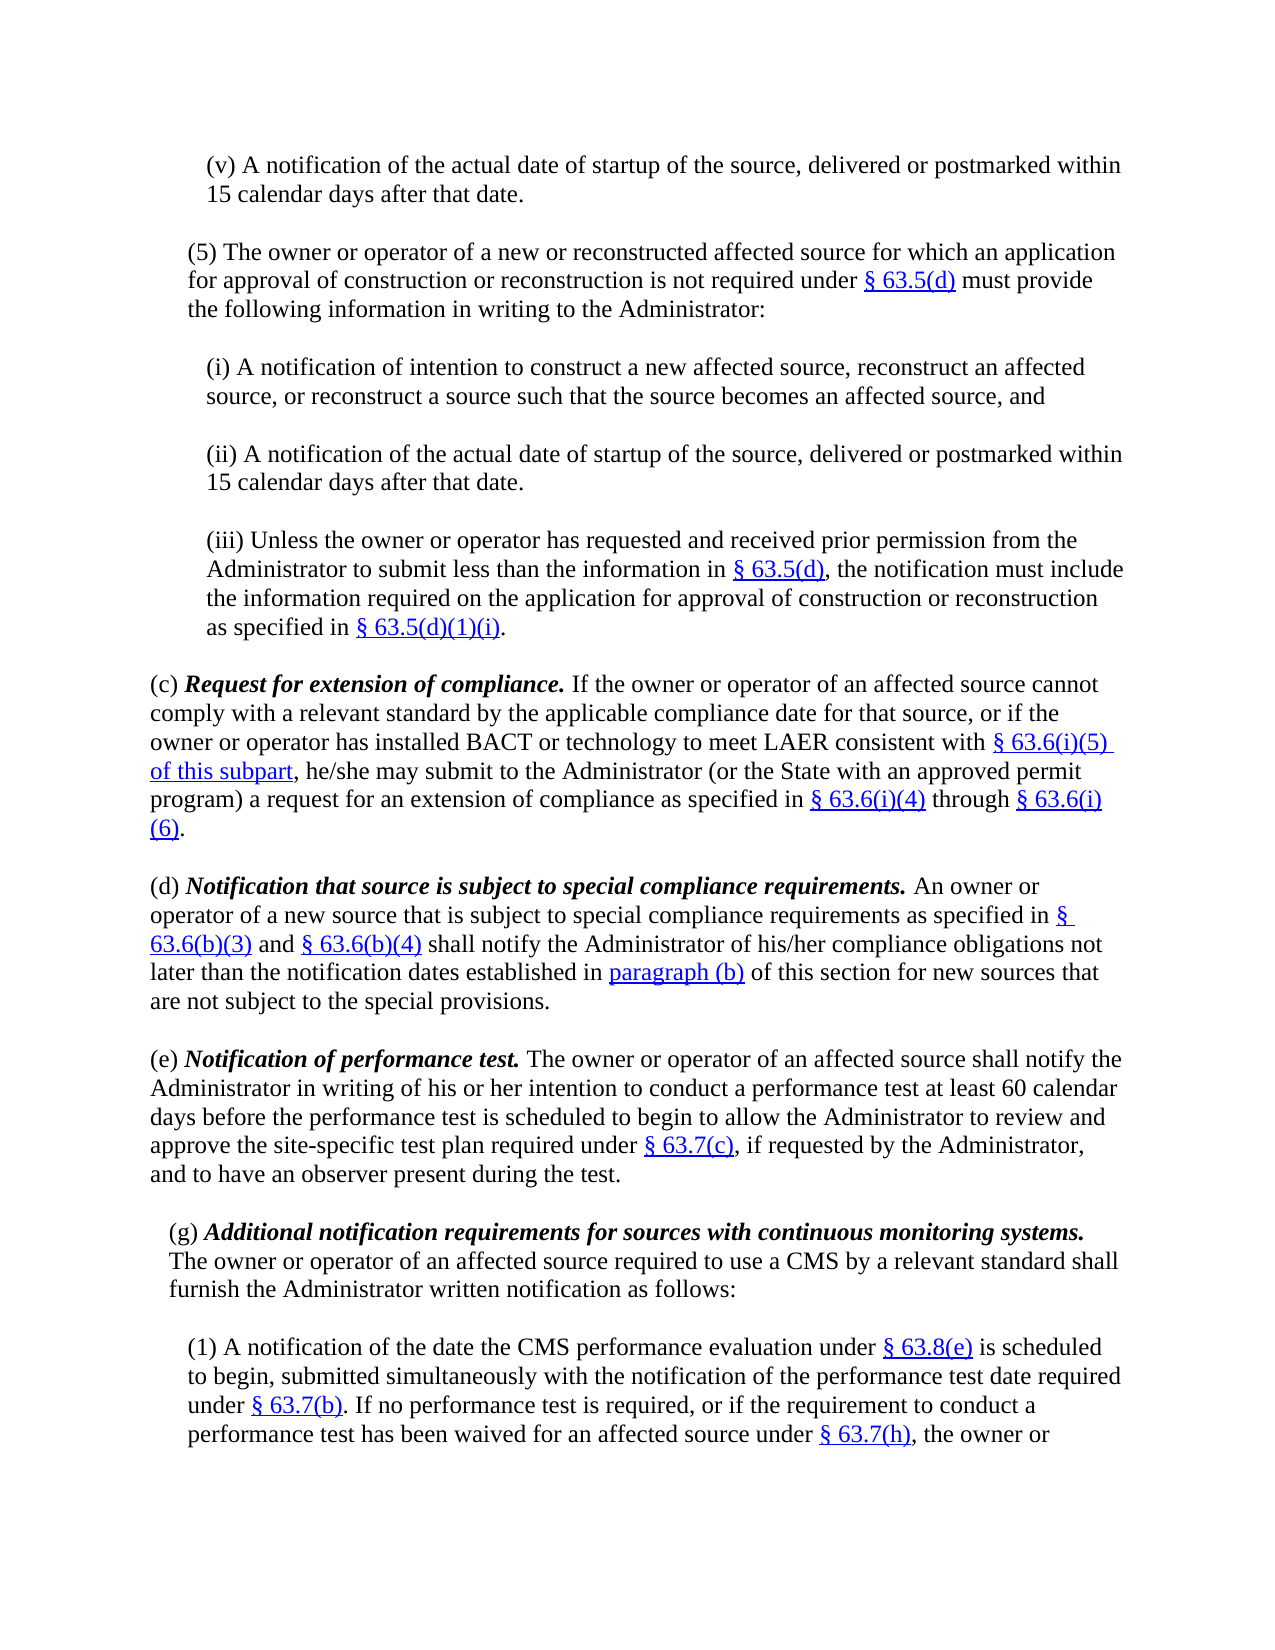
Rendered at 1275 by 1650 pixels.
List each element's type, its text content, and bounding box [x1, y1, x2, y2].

text (v) A notification of the actual date of startup of the source, delivered or postmarked within 15 calendar days after that date. [206, 150, 1125, 207]
text (g) Additional notification requirements for sources with continuous monitoring systems. The owner or operator of an affected source required to use a CMS by a relevant standard shall furnish the Administrator written notification as follows: [169, 1217, 1125, 1303]
text (c) Request for extension of compliance. If the owner or operator of an affected source cannot comply with a relevant standard by the applicable compliance date for that source, or if the owner or operator has installed BACT or technology to meet LAER consistent with § 63.6(i)(5) of this subpart, he/she may submit to the Administrator (or the State with an approved permit program) a request for an extension of compliance as specified in § 63.6(i)(4) through § 63.6(i)(6). [150, 669, 1125, 842]
text (5) The owner or operator of a new or reconstructed affected source for which an application for approval of construction or reconstruction is not required under § 63.5(d) must provide the following information in writing to the Administrator: [187, 237, 1125, 323]
text (d) Notification that source is subject to special compliance requirements. An owner or operator of a new source that is subject to special compliance requirements as specified in § 63.6(b)(3) and § 63.6(b)(4) shall notify the Administrator of his/her compliance obligations not later than the notification dates established in paragraph (b) of this section for new sources that are not subject to the special provisions. [150, 871, 1125, 1015]
text (iii) Unless the owner or operator has requested and received prior permission from the Administrator to submit less than the information in § 63.5(d), the notification must include the information required on the application for approval of construction or reconstruction as specified in § 63.5(d)(1)(i). [206, 525, 1125, 640]
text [187, 1332, 1125, 1447]
text (i) A notification of intention to construct a new affected source, reconstruct an affected source, or reconstruct a source such that the source becomes an affected source, and [206, 352, 1125, 409]
text (ii) A notification of the actual date of startup of the source, delivered or postmarked within 15 calendar days after that date. [206, 439, 1125, 496]
text (e) Notification of performance test. The owner or operator of an affected source shall notify the Administrator in writing of his or her intention to conduct a performance test at least 60 calendar days before the performance test is scheduled to begin to allow the Administrator to review and approve the site-specific test plan required under § 63.7(c), if requested by the Administrator, and to have an observer present during the test. [150, 1044, 1125, 1188]
